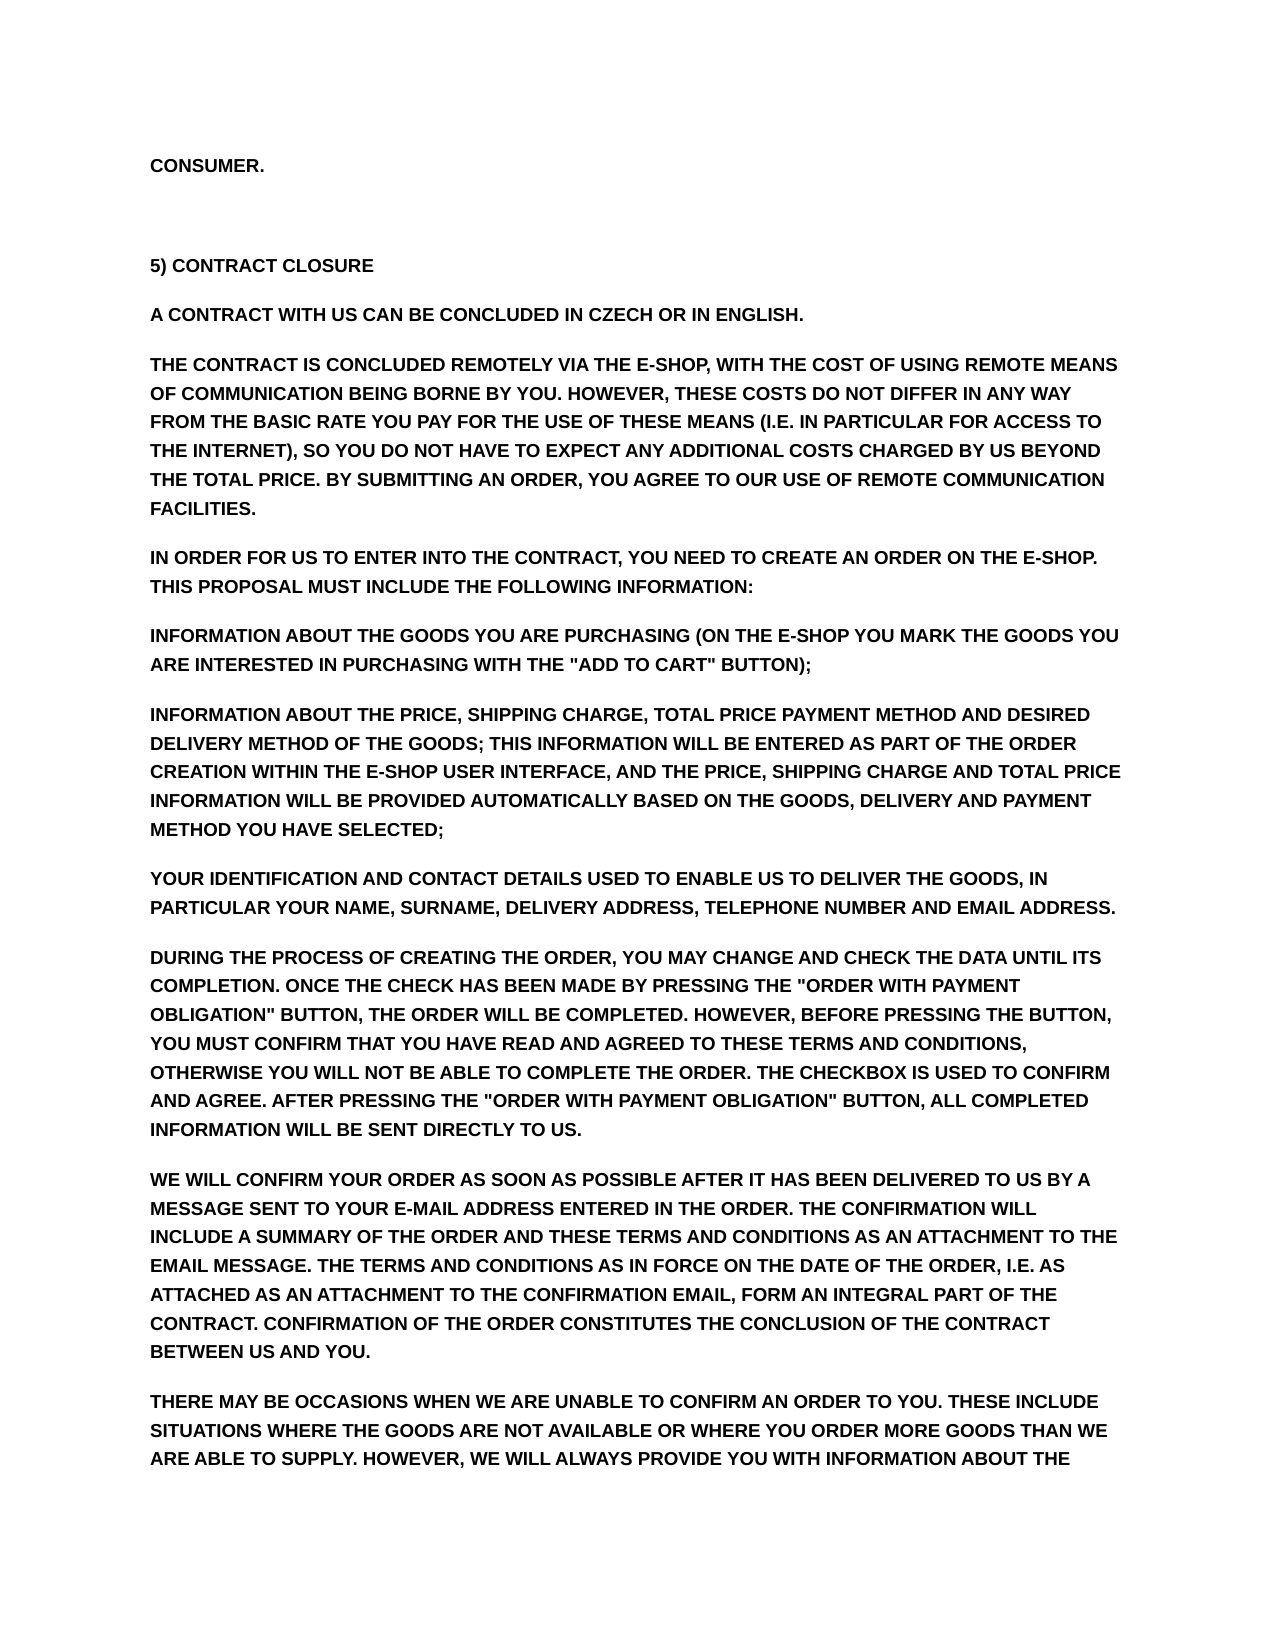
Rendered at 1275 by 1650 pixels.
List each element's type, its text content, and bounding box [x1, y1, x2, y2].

text We will confirm your Order as soon as possible after it has been delivered to Us by a message sent to your e-mail address entered in the Order. The confirmation will include a summary of the Order and these Terms and Conditions as an attachment to the email message. The Terms and Conditions as in force on the date of the Order, i.e. as attached as an attachment to the confirmation email, form an integral part of the Contract. Confirmation of the Order constitutes the conclusion of the Contract between Us and You. [150, 1163, 1125, 1364]
text The contract is concluded remotely via the E-shop, with the cost of using remote means of communication being borne by You. However, these costs do not differ in any way from the basic rate you pay for the use of these means (i.e. in particular for access to the Internet), so you do not have to expect any additional costs charged by Us beyond the Total Price. By submitting an Order, You agree to Our use of remote communication facilities. [150, 348, 1125, 521]
text 5) CONTRACT CLOSURE [150, 249, 1125, 278]
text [150, 1385, 1125, 1472]
text Your identification and contact details used to enable us to deliver the Goods, in particular your name, surname, delivery address, telephone number and email address. [150, 863, 1125, 920]
text In order for Us to enter into the Contract, You need to create an Order on the E-shop. This proposal must include the following information: [150, 542, 1125, 599]
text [150, 150, 1125, 179]
text Information about the Price, Shipping Charge, Total Price payment method and desired delivery method of the Goods; this information will be entered as part of the Order creation within the E-shop user interface, and the Price, Shipping Charge and Total Price information will be provided automatically based on the Goods, delivery and payment method you have selected; [150, 698, 1125, 842]
text A contract with Us can be concluded in Czech or in English. [150, 299, 1125, 327]
text During the process of creating the Order, you may change and check the data until its completion. Once the check has been made by pressing the "Order with payment obligation" button, the Order will be completed. However, before pressing the button, you must confirm that you have read and agreed to these Terms and Conditions, otherwise you will not be able to complete the Order. The checkbox is used to confirm and agree. After pressing the "Order with payment obligation" button, all completed information will be sent directly to us. [150, 941, 1125, 1142]
text Information about the Goods you are purchasing (on the E-shop you mark the Goods you are interested in purchasing with the "Add to Cart" button); [150, 620, 1125, 677]
